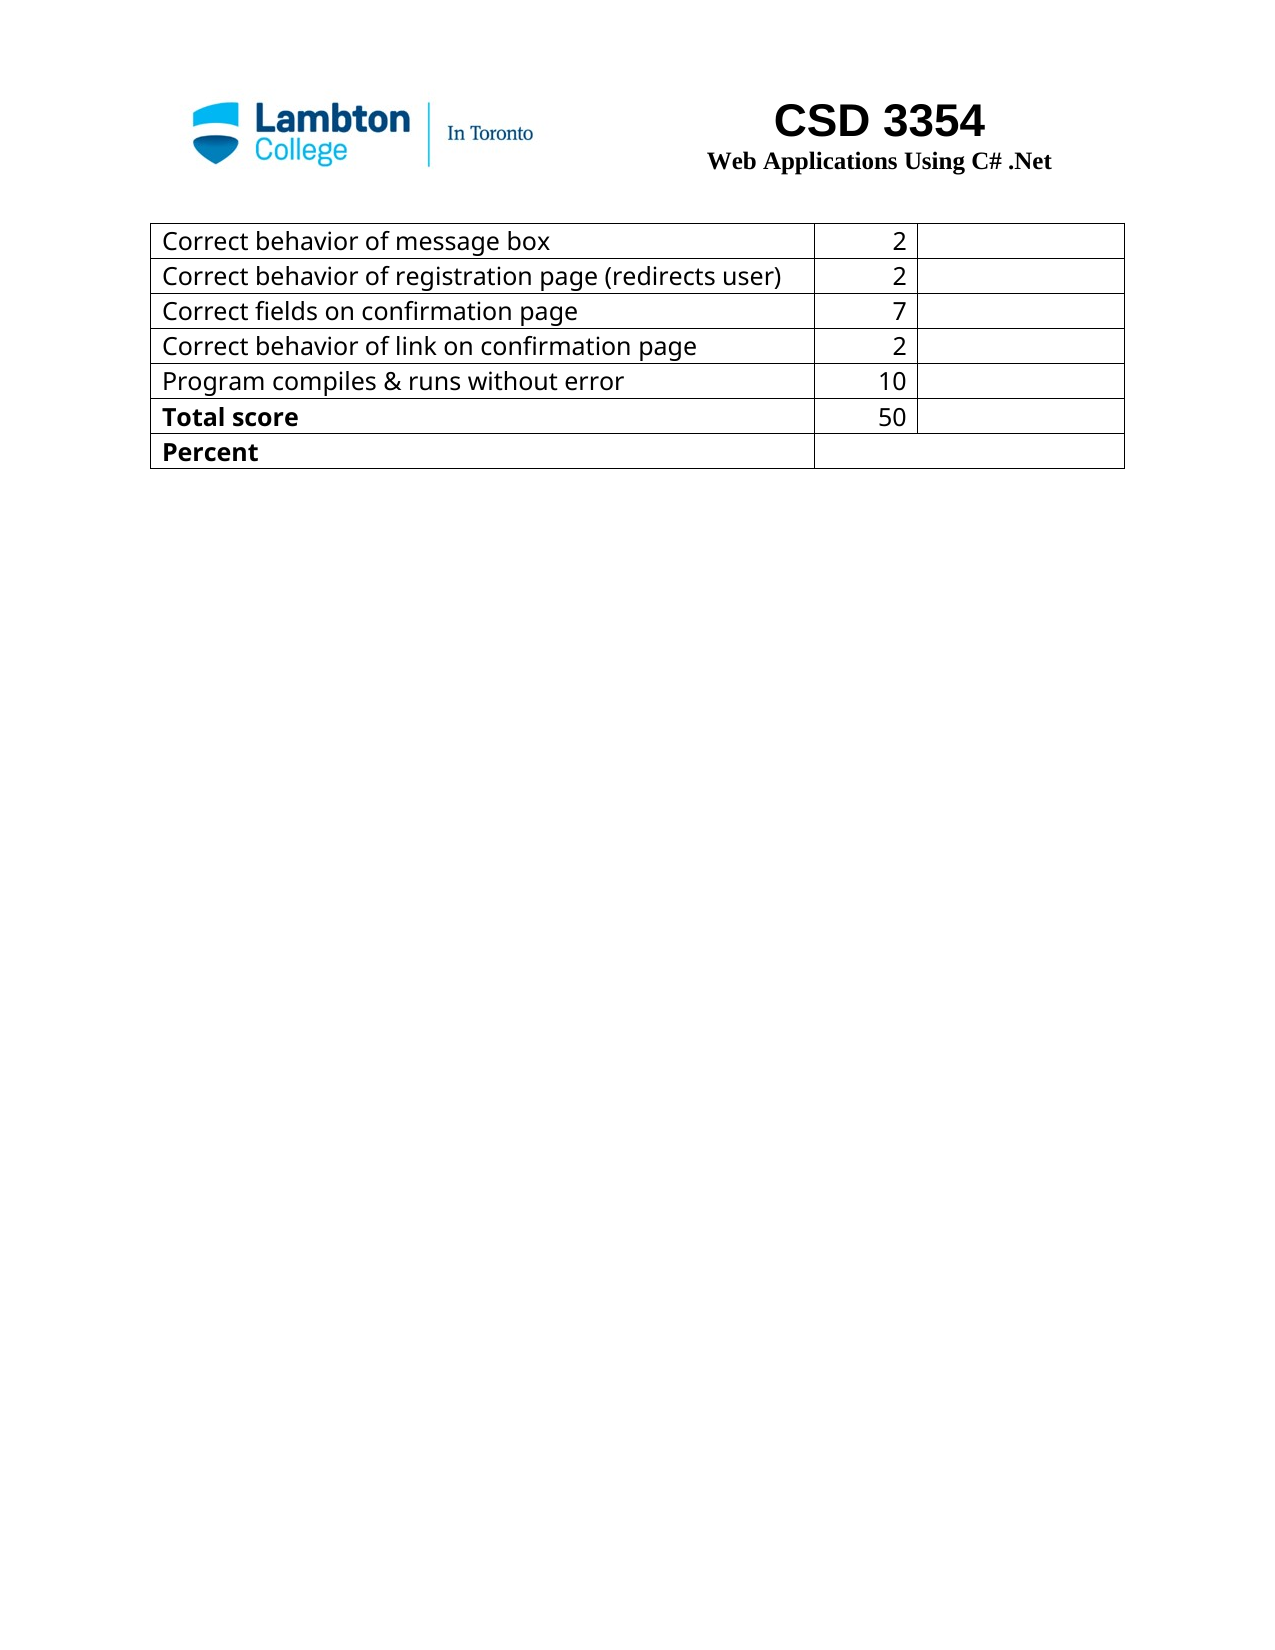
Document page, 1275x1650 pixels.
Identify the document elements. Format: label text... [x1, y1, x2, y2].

table_cell 50 [815, 399, 917, 433]
table_cell 10 [815, 364, 917, 398]
table_cell [918, 329, 1124, 363]
table_cell [918, 224, 1124, 258]
table_cell 7 [815, 294, 917, 328]
table_cell [918, 259, 1124, 293]
table_cell Correct fields on confirmation page [151, 294, 814, 328]
table_cell [815, 434, 1124, 468]
table_cell [918, 294, 1124, 328]
table_cell Total score [151, 399, 814, 433]
picture [164, 73, 619, 195]
table_cell Percent [151, 434, 814, 468]
table_cell [918, 399, 1124, 433]
table_cell Correct behavior of link on confirmation page [151, 329, 814, 363]
table_cell 2 [815, 224, 917, 258]
table_cell Correct behavior of message box [151, 224, 814, 258]
table_cell Program compiles & runs without error [151, 364, 814, 398]
table_cell 2 [815, 259, 917, 293]
table_cell Correct behavior of registration page (redirects user) [151, 259, 814, 293]
table_cell 2 [815, 329, 917, 363]
table_cell [918, 364, 1124, 398]
